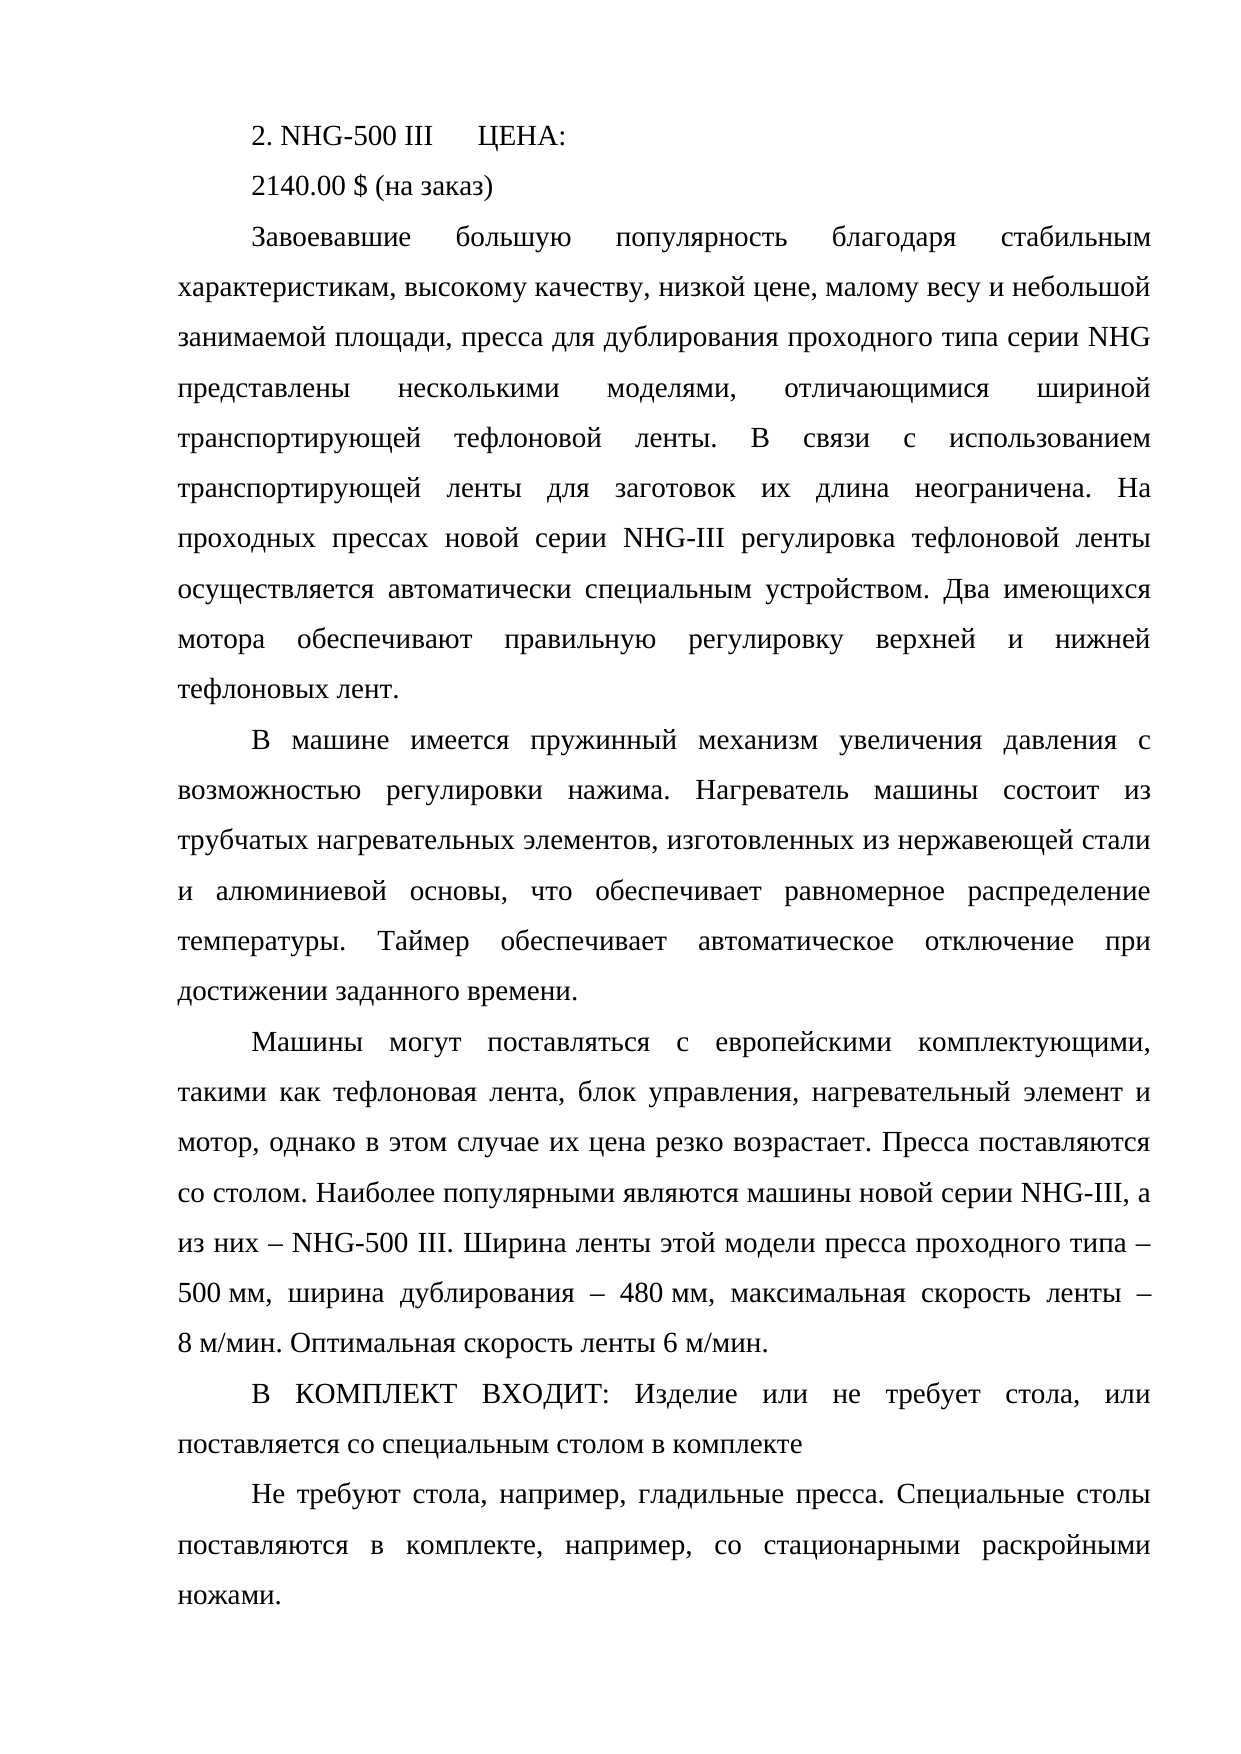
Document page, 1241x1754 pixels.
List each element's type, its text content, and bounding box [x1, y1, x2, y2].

text В КОМПЛЕКТ ВХОДИТ: Изделие или не требует стола, или поставляется со специальным столом в комплекте [177, 1376, 1152, 1460]
text В машине имеется пружинный механизм увеличения давления с возможностью регулировки нажима. Нагреватель машины состоит из трубчатых нагревательных элементов, изготовленных из нержавеющей стали и алюминиевой основы, что обеспечивает равномерное распределение температуры. Таймер обеспечивает автоматическое отключение при достижении заданного времени. [177, 722, 1152, 1007]
text Завоевавшие большую популярность благодаря стабильным характеристикам, высокому качеству, низкой цене, малому весу и небольшой занимаемой площади, пресса для дублирования проходного типа серии NHG представлены несколькими моделями, отличающимися шириной транспортирующей тефлоновой ленты. В связи с использованием транспортирующей ленты для заготовок их длина неограничена. На проходных прессах новой серии NHG-III регулировка тефлоновой ленты осуществляется автоматически специальным устройством. Два имеющихся мотора обеспечивают правильную регулировку верхней и нижней тефлоновых лент. [177, 219, 1152, 705]
text 2140.00 $ (на заказ) [177, 168, 1152, 202]
text Не требуют стола, например, гладильные пресса. Специальные столы поставляются в комплекте, например, со стационарными раскройными ножами. [177, 1477, 1152, 1611]
text Машины могут поставляться с европейскими комплектующими, такими как тефлоновая лента, блок управления, нагревательный элемент и мотор, однако в этом случае их цена резко возрастает. Пресса поставляются со столом. Наиболее популярными являются машины новой серии NHG-III, а из них – NHG-500 III. Ширина ленты этой модели пресса проходного типа – 500 мм, ширина дублирования – 480 мм, максимальная скорость ленты – 8 м/мин. Оптимальная скорость ленты 6 м/мин. [177, 1024, 1152, 1359]
text 2. NHG-500 III ЦЕНА: [177, 118, 1152, 152]
